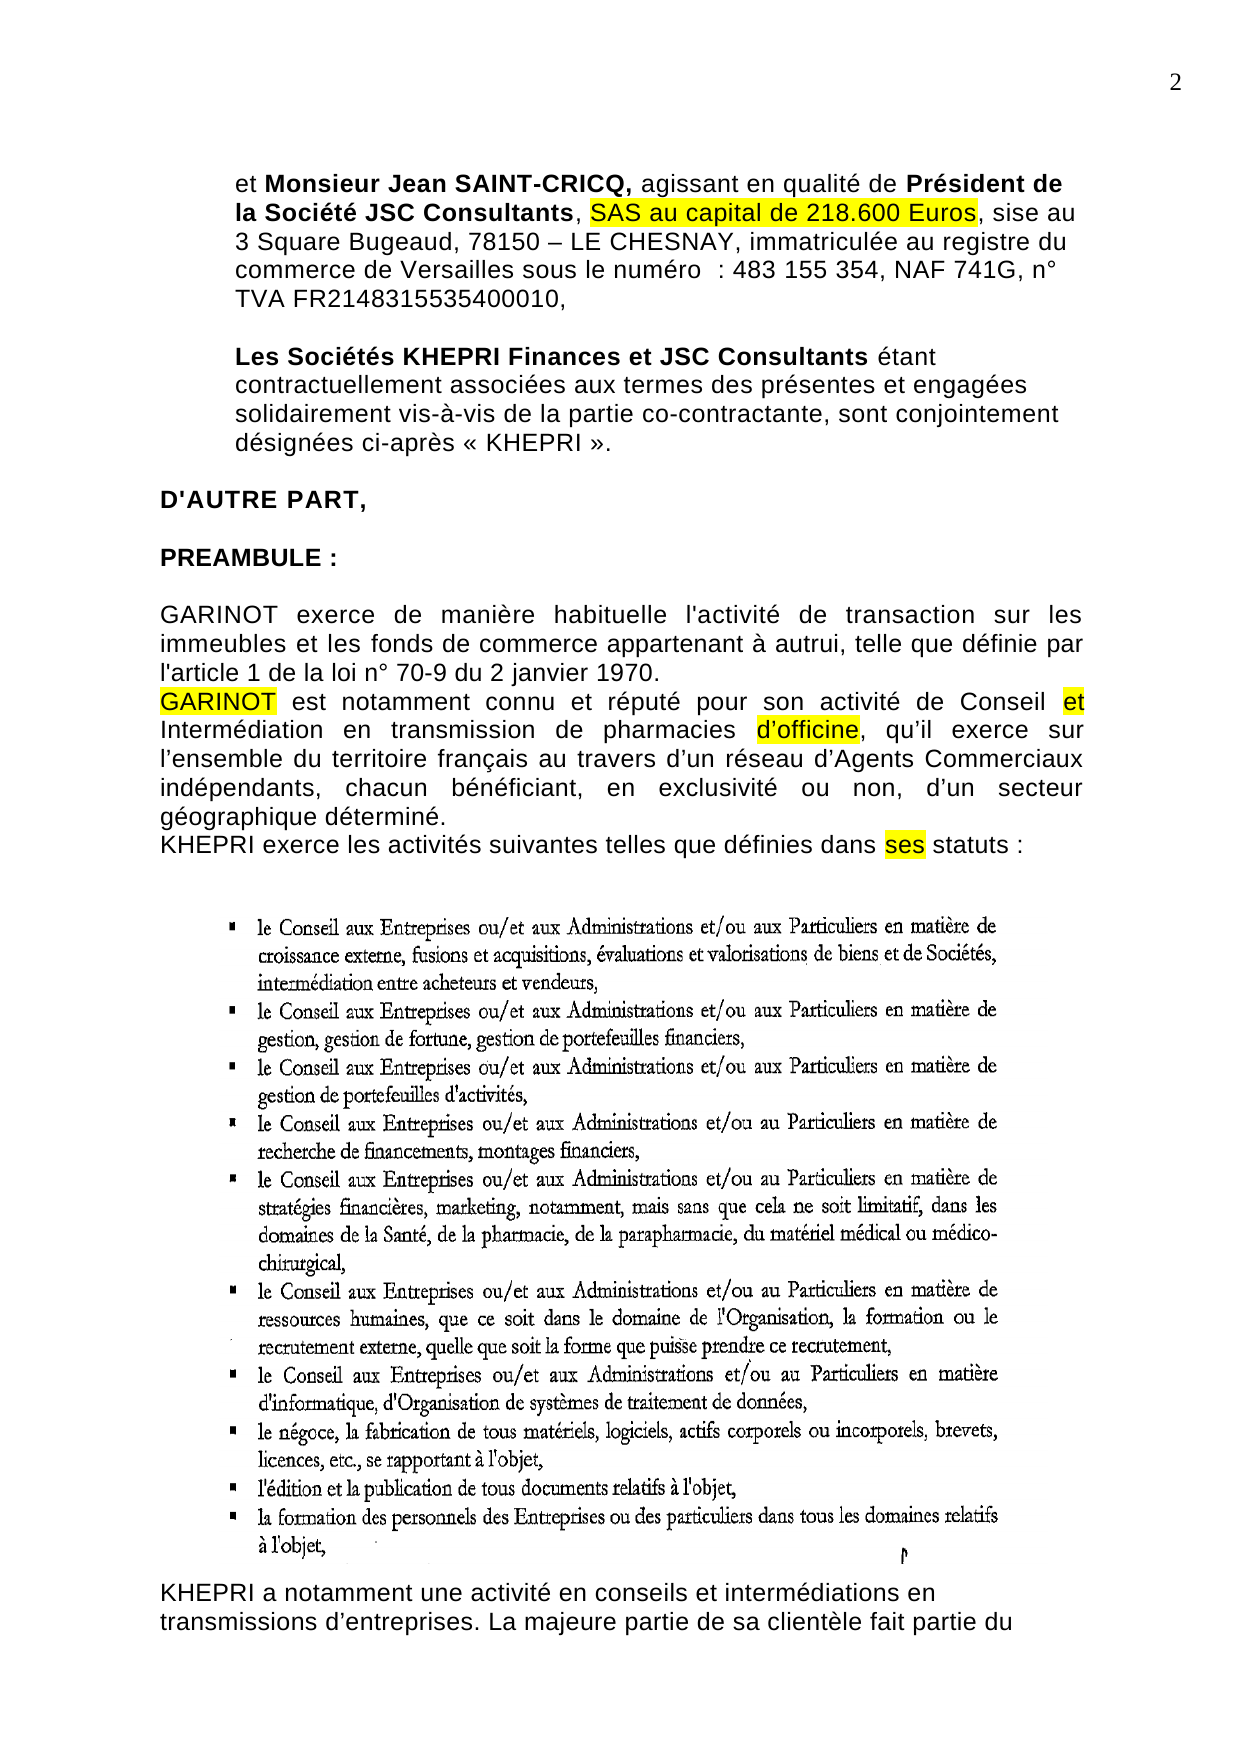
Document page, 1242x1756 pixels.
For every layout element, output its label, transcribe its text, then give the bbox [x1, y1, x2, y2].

text GARINOT exerce de manière habituelle l'activité de transaction sur les immeubles et les fonds de commerce appartenant à autrui, telle que définie par l'article 1 de la loi n° 70-9 du 2 janvier 1970. [160, 600, 1084, 687]
text KHEPRI exerce les activités suivantes telles que définies dans ses statuts : [160, 830, 885, 859]
text D'AUTRE PART, [160, 485, 1084, 514]
text Les Sociétés KHEPRI Finances et JSC Consultants étant contractuellement associées aux termes des présentes et engagées solidairement vis-à-vis de la partie co-contractante, sont conjointement désignées ci-après « KHEPRI ». [235, 342, 1084, 457]
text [160, 1578, 1084, 1635]
text GARINOT est notamment connu et réputé pour son activité de Conseil et Intermédiation en transmission de pharmacies d’officine, qu’il exerce sur l’ensemble du territoire français au travers d’un réseau d’Agents Commerciaux indépendants, chacun bénéficiant, en exclusivité ou non, d’un secteur géographique déterminé. [160, 687, 1084, 830]
text et Monsieur Jean SAINT-CRICQ, agissant en qualité de Président de la Société JSC Consultants, SAS au capital de 218.600 Euros, sise au 3 Square Bugeaud, 78150 – LE CHESNAY, immatriculée au registre du commerce de Versailles sous le numéro : 483 155 354, NAF 741G, n° TVA FR2148315535400010, [235, 169, 1084, 313]
text PREAMBULE : [160, 543, 1084, 572]
text KHEPRI exerce les activités suivantes telles que définies dans ses statuts : [926, 830, 1084, 859]
